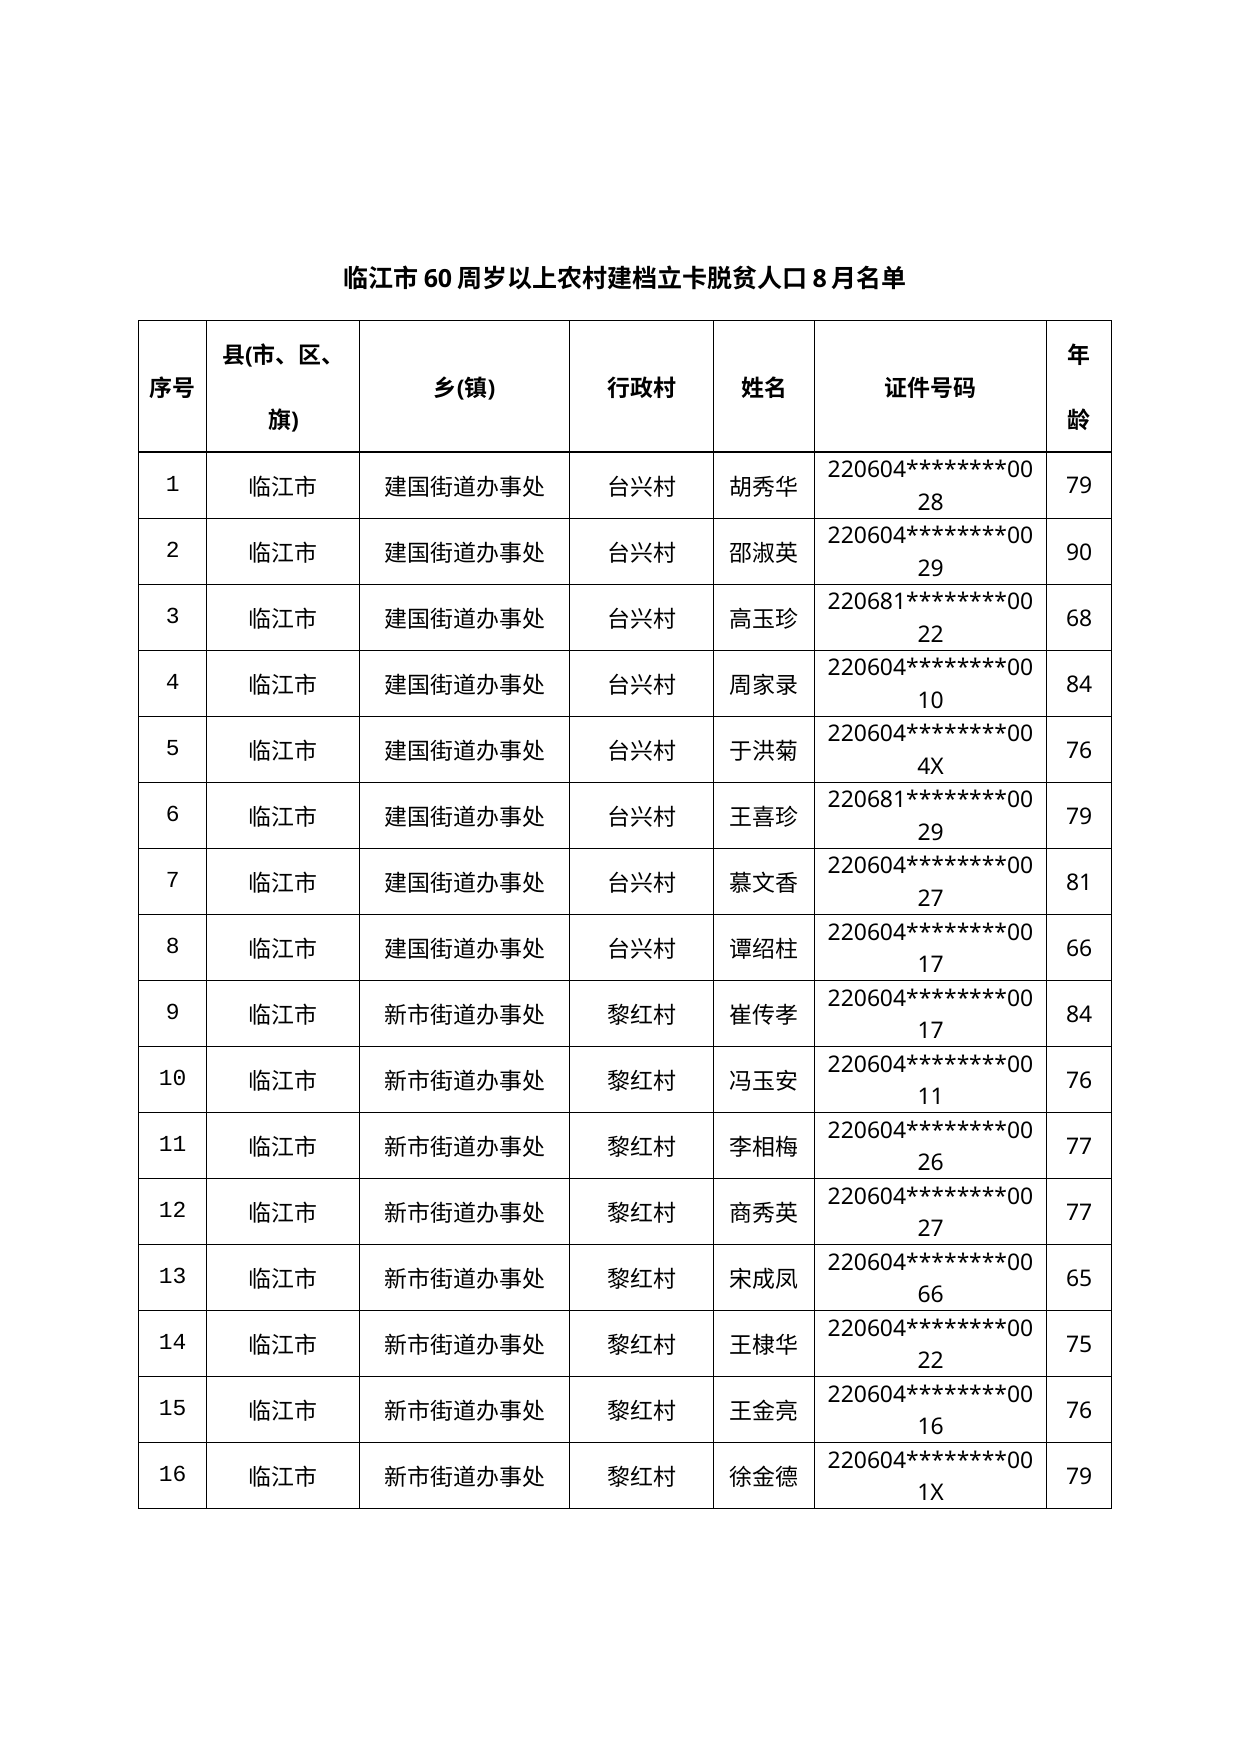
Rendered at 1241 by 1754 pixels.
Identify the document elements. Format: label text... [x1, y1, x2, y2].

table_cell 新市街道办事处 [360, 1245, 569, 1310]
table_cell 新市街道办事处 [360, 1047, 569, 1112]
table_cell 临江市 [207, 915, 359, 980]
table_cell 220681********0029 [815, 783, 1046, 848]
table_cell 4 [139, 651, 206, 716]
table_cell 临江市 [207, 1377, 359, 1442]
table_cell 新市街道办事处 [360, 1113, 569, 1178]
table_cell 220604********0028 [815, 453, 1046, 517]
table_cell 220604********0027 [815, 849, 1046, 914]
table_cell 16 [139, 1443, 206, 1508]
table_cell 临江市 [207, 1245, 359, 1310]
table_cell 年龄 [1047, 321, 1111, 451]
table_cell 行政村 [570, 321, 713, 451]
table_cell 建国街道办事处 [360, 585, 569, 649]
table_cell 15 [139, 1377, 206, 1442]
table_cell 台兴村 [570, 717, 713, 782]
table_cell 黎红村 [570, 1245, 713, 1310]
table_header 临江市60周岁以上农村建档立卡脱贫人口8月名单 [138, 233, 1112, 320]
table_cell 台兴村 [570, 519, 713, 583]
table_cell 5 [139, 717, 206, 782]
table_cell 77 [1047, 1179, 1111, 1244]
table_cell 65 [1047, 1245, 1111, 1310]
table_cell 77 [1047, 1113, 1111, 1178]
table_cell 75 [1047, 1311, 1111, 1376]
table_cell 220604********0022 [815, 1311, 1046, 1376]
table_cell 新市街道办事处 [360, 1377, 569, 1442]
table_cell 90 [1047, 519, 1111, 583]
table_cell 220681********0022 [815, 585, 1046, 649]
table_cell 220604********0011 [815, 1047, 1046, 1112]
table_cell 79 [1047, 1443, 1111, 1508]
table_cell 220604********0029 [815, 519, 1046, 583]
table_cell 慕文香 [714, 849, 814, 914]
table_cell 台兴村 [570, 915, 713, 980]
table_cell 220604********001X [815, 1443, 1046, 1508]
table_cell 王棣华 [714, 1311, 814, 1376]
table_cell 黎红村 [570, 1179, 713, 1244]
table_cell 建国街道办事处 [360, 849, 569, 914]
table_cell 邵淑英 [714, 519, 814, 583]
table_cell 建国街道办事处 [360, 915, 569, 980]
table_cell 谭绍柱 [714, 915, 814, 980]
table_cell 10 [139, 1047, 206, 1112]
table_cell 台兴村 [570, 585, 713, 649]
table_cell 临江市 [207, 1113, 359, 1178]
table_cell 220604********004X [815, 717, 1046, 782]
table_cell 台兴村 [570, 783, 713, 848]
table_cell 王喜珍 [714, 783, 814, 848]
table_cell 3 [139, 585, 206, 649]
table_cell 79 [1047, 783, 1111, 848]
table_cell 临江市 [207, 585, 359, 649]
table_cell 高玉珍 [714, 585, 814, 649]
table_cell 临江市 [207, 453, 359, 517]
table_cell 新市街道办事处 [360, 981, 569, 1046]
table_cell 黎红村 [570, 1377, 713, 1442]
table_cell 220604********0026 [815, 1113, 1046, 1178]
table_cell 证件号码 [815, 321, 1046, 451]
table_cell 临江市 [207, 1311, 359, 1376]
table_cell 黎红村 [570, 1443, 713, 1508]
table_cell 建国街道办事处 [360, 453, 569, 517]
table_cell 乡(镇) [360, 321, 569, 451]
table_cell 84 [1047, 981, 1111, 1046]
table_cell 临江市 [207, 519, 359, 583]
table_cell 76 [1047, 1377, 1111, 1442]
table_cell 建国街道办事处 [360, 651, 569, 716]
table_cell 宋成凤 [714, 1245, 814, 1310]
table_cell 姓名 [714, 321, 814, 451]
table_cell 临江市 [207, 783, 359, 848]
table_cell 6 [139, 783, 206, 848]
table_cell 黎红村 [570, 1311, 713, 1376]
table_cell 胡秀华 [714, 453, 814, 517]
table_cell 7 [139, 849, 206, 914]
table_cell 新市街道办事处 [360, 1311, 569, 1376]
table_cell 台兴村 [570, 651, 713, 716]
table_cell 新市街道办事处 [360, 1179, 569, 1244]
table_cell 220604********0066 [815, 1245, 1046, 1310]
table_cell 临江市 [207, 651, 359, 716]
table_cell 徐金德 [714, 1443, 814, 1508]
table_cell 县(市、区、旗) [207, 321, 359, 451]
table_cell 台兴村 [570, 453, 713, 517]
table_cell 220604********0016 [815, 1377, 1046, 1442]
table_cell 220604********0027 [815, 1179, 1046, 1244]
table_cell 8 [139, 915, 206, 980]
table_cell 临江市 [207, 1047, 359, 1112]
table_cell 11 [139, 1113, 206, 1178]
table_cell 临江市 [207, 981, 359, 1046]
table_cell 序号 [139, 321, 206, 451]
table_cell 崔传孝 [714, 981, 814, 1046]
table_cell 黎红村 [570, 1047, 713, 1112]
table_cell 14 [139, 1311, 206, 1376]
table_cell 76 [1047, 717, 1111, 782]
table_cell 商秀英 [714, 1179, 814, 1244]
table_cell 79 [1047, 453, 1111, 517]
table_cell 于洪菊 [714, 717, 814, 782]
table_cell 临江市 [207, 849, 359, 914]
table_cell 13 [139, 1245, 206, 1310]
table_cell 黎红村 [570, 1113, 713, 1178]
table_cell 220604********0017 [815, 915, 1046, 980]
table_cell 12 [139, 1179, 206, 1244]
table_cell 建国街道办事处 [360, 519, 569, 583]
table_cell 84 [1047, 651, 1111, 716]
table_cell 1 [139, 453, 206, 517]
table_cell 冯玉安 [714, 1047, 814, 1112]
table_cell 王金亮 [714, 1377, 814, 1442]
table_cell 黎红村 [570, 981, 713, 1046]
table_cell 220604********0010 [815, 651, 1046, 716]
table_cell 台兴村 [570, 849, 713, 914]
table_cell 76 [1047, 1047, 1111, 1112]
table_cell 9 [139, 981, 206, 1046]
table_cell 220604********0017 [815, 981, 1046, 1046]
table_cell 66 [1047, 915, 1111, 980]
table_cell 临江市 [207, 717, 359, 782]
table_cell 临江市 [207, 1443, 359, 1508]
table_cell 临江市 [207, 1179, 359, 1244]
table_cell 新市街道办事处 [360, 1443, 569, 1508]
table_cell 建国街道办事处 [360, 783, 569, 848]
table_cell 68 [1047, 585, 1111, 649]
table_cell 李相梅 [714, 1113, 814, 1178]
table_cell 2 [139, 519, 206, 583]
table_cell 周家录 [714, 651, 814, 716]
table_cell 81 [1047, 849, 1111, 914]
table_cell 建国街道办事处 [360, 717, 569, 782]
